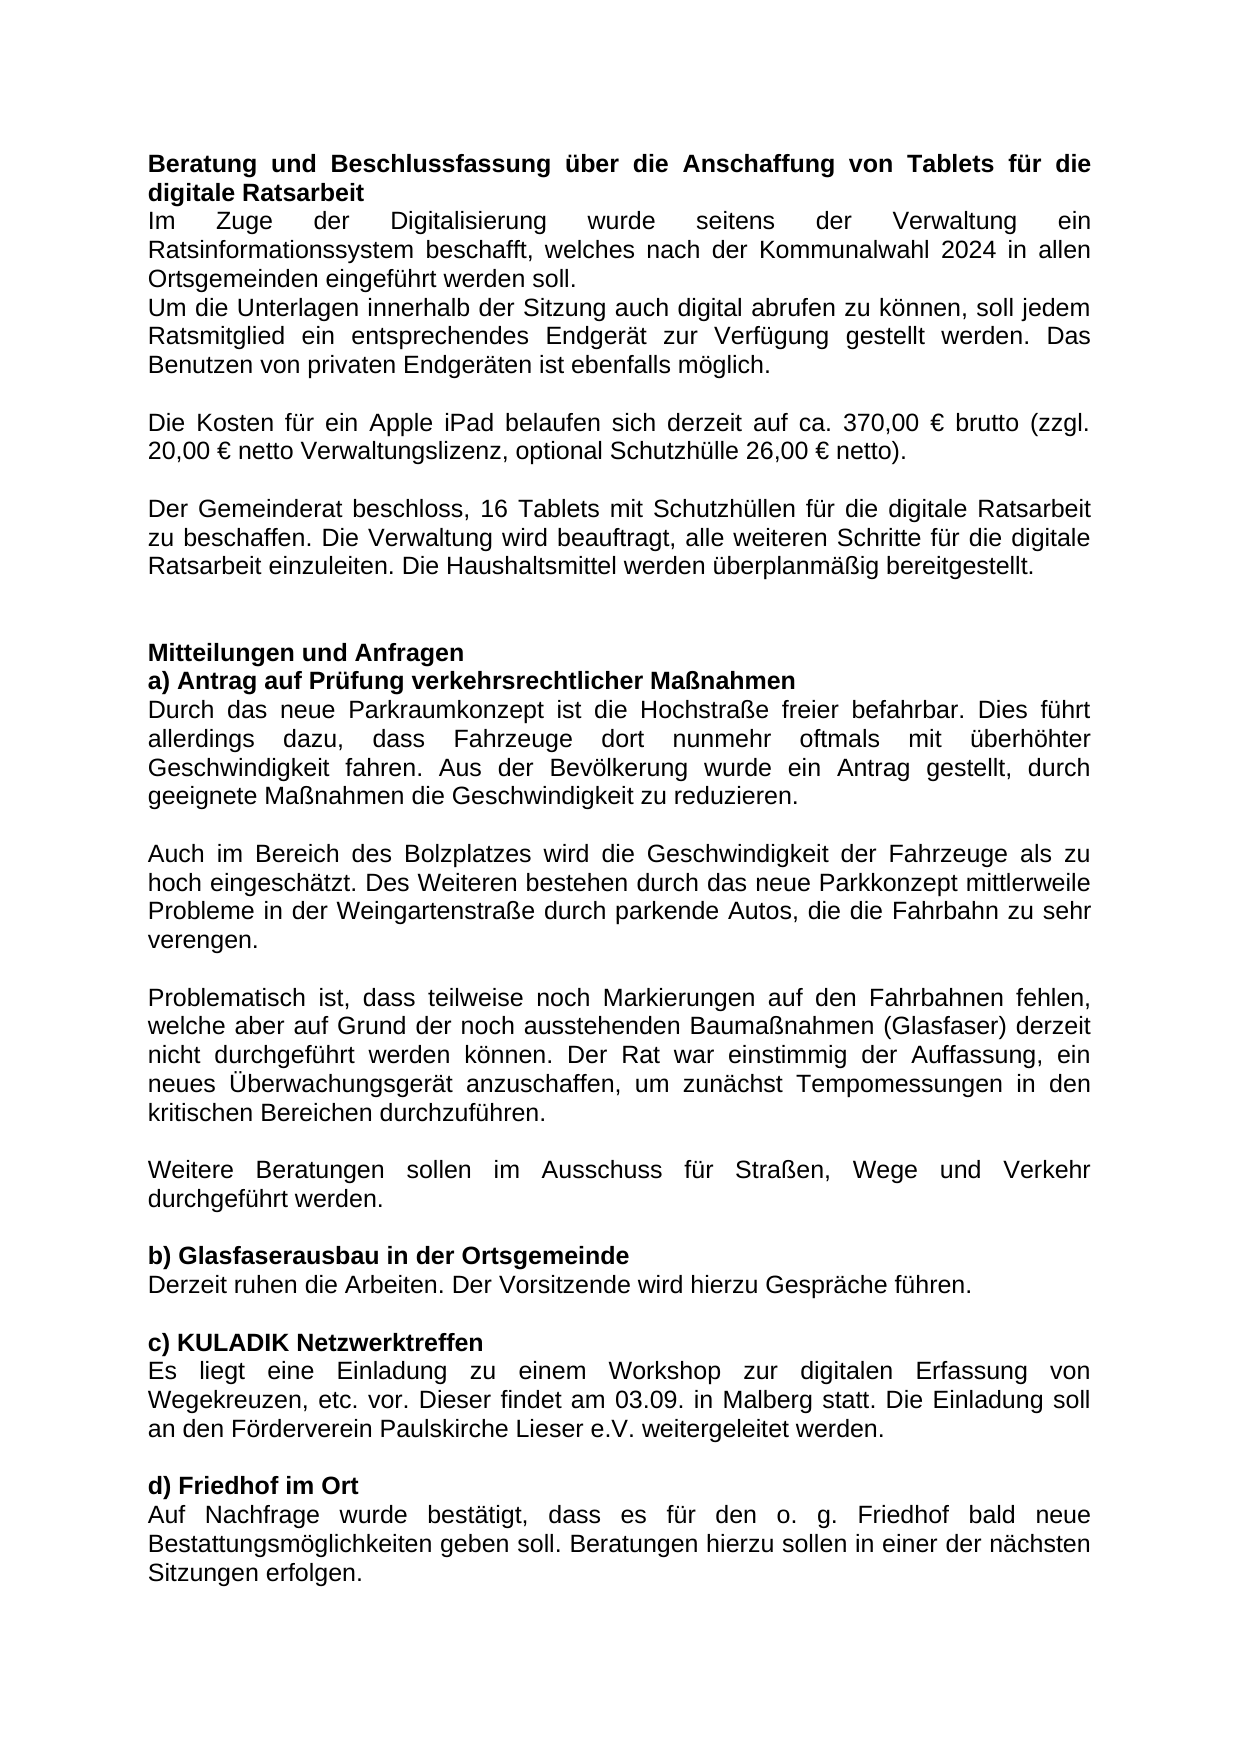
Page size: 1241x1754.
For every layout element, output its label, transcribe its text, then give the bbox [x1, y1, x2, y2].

text Auch im Bereich des Bolzplatzes wird die Geschwindigkeit der Fahrzeuge als zu hoch eingeschätzt. Des Weiteren bestehen durch das neue Parkkonzept mittlerweile Probleme in der Weingartenstraße durch parkende Autos, die die Fahrbahn zu sehr verengen. [148, 839, 1092, 954]
text Im Zuge der Digitalisierung wurde seitens der Verwaltung ein Ratsinformationssystem beschafft, welches nach der Kommunalwahl 2024 in allen Ortsgemeinden eingeführt werden soll. [148, 206, 1092, 293]
text Durch das neue Parkraumkonzept ist die Hochstraße freier befahrbar. Dies führt allerdings dazu, dass Fahrzeuge dort nunmehr oftmals mit überhöhter Geschwindigkeit fahren. Aus der Bevölkerung wurde ein Antrag gestellt, durch geeignete Maßnahmen die Geschwindigkeit zu reduzieren. [148, 695, 1092, 810]
text Mitteilungen und Anfragen [148, 638, 1092, 666]
text Derzeit ruhen die Arbeiten. Der Vorsitzende wird hierzu Gespräche führen. [148, 1270, 1092, 1299]
text Um die Unterlagen innerhalb der Sitzung auch digital abrufen zu können, soll jedem Ratsmitglied ein entsprechendes Endgerät zur Verfügung gestellt werden. Das Benutzen von privaten Endgeräten ist ebenfalls möglich. [148, 293, 1092, 379]
text Die Kosten für ein Apple iPad belaufen sich derzeit auf ca. 370,00 € brutto (zzgl. 20,00 € netto Verwaltungslizenz, optional Schutzhülle 26,00 € netto). [148, 408, 1092, 465]
text Beratung und Beschlussfassung über die Anschaffung von Tablets für die digitale Ratsarbeit [148, 149, 1092, 206]
text d) Friedhof im Ort [148, 1471, 1092, 1500]
text Es liegt eine Einladung zu einem Workshop zur digitalen Erfassung von Wegekreuzen, etc. vor. Dieser findet am 03.09. in Malberg statt. Die Einladung soll an den Förderverein Paulskirche Lieser e.V. weitergeleitet werden. [148, 1356, 1092, 1443]
text Weitere Beratungen sollen im Ausschuss für Straßen, Wege und Verkehr durchgeführt werden. [148, 1155, 1092, 1213]
text Problematisch ist, dass teilweise noch Markierungen auf den Fahrbahnen fehlen, welche aber auf Grund der noch ausstehenden Baumaßnahmen (Glasfaser) derzeit nicht durchgeführt werden können. Der Rat war einstimmig der Auffassung, ein neues Überwachungsgerät anzuschaffen, um zunächst Tempomessungen in den kritischen Bereichen durchzuführen. [148, 983, 1092, 1126]
text b) Glasfaserausbau in der Ortsgemeinde [148, 1241, 1092, 1270]
text c) KULADIK Netzwerktreffen [148, 1328, 1092, 1356]
text Auf Nachfrage wurde bestätigt, dass es für den o. g. Friedhof bald neue Bestattungsmöglichkeiten geben soll. Beratungen hierzu sollen in einer der nächsten Sitzungen erfolgen. [148, 1500, 1092, 1586]
text a) Antrag auf Prüfung verkehrsrechtlicher Maßnahmen [148, 666, 1092, 695]
text Der Gemeinderat beschloss, 16 Tablets mit Schutzhüllen für die digitale Ratsarbeit zu beschaffen. Die Verwaltung wird beauftragt, alle weiteren Schritte für die digitale Ratsarbeit einzuleiten. Die Haushaltsmittel werden überplanmäßig bereitgestellt. [148, 494, 1092, 580]
